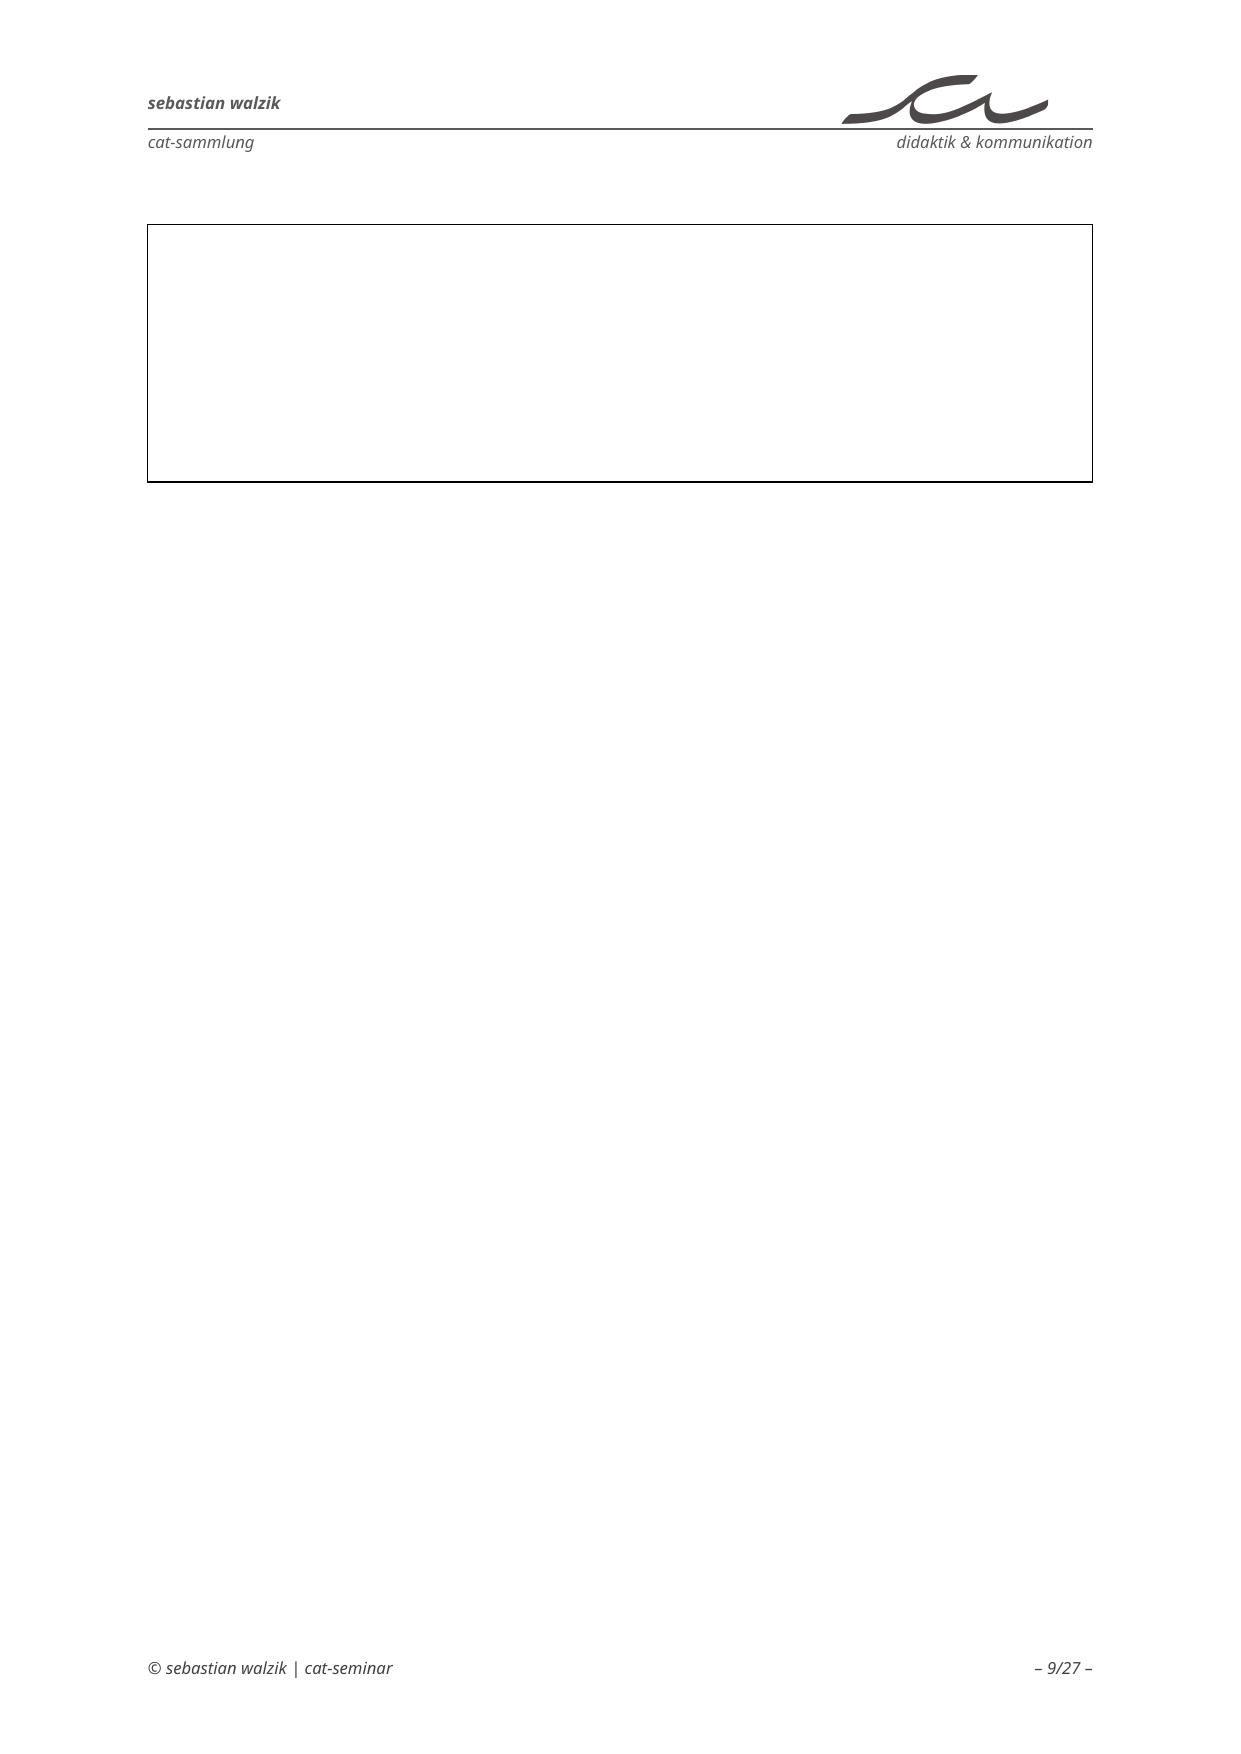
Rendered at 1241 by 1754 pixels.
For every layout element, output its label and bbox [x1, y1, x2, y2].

table_cell [148, 225, 1092, 481]
picture [841, 75, 1049, 124]
